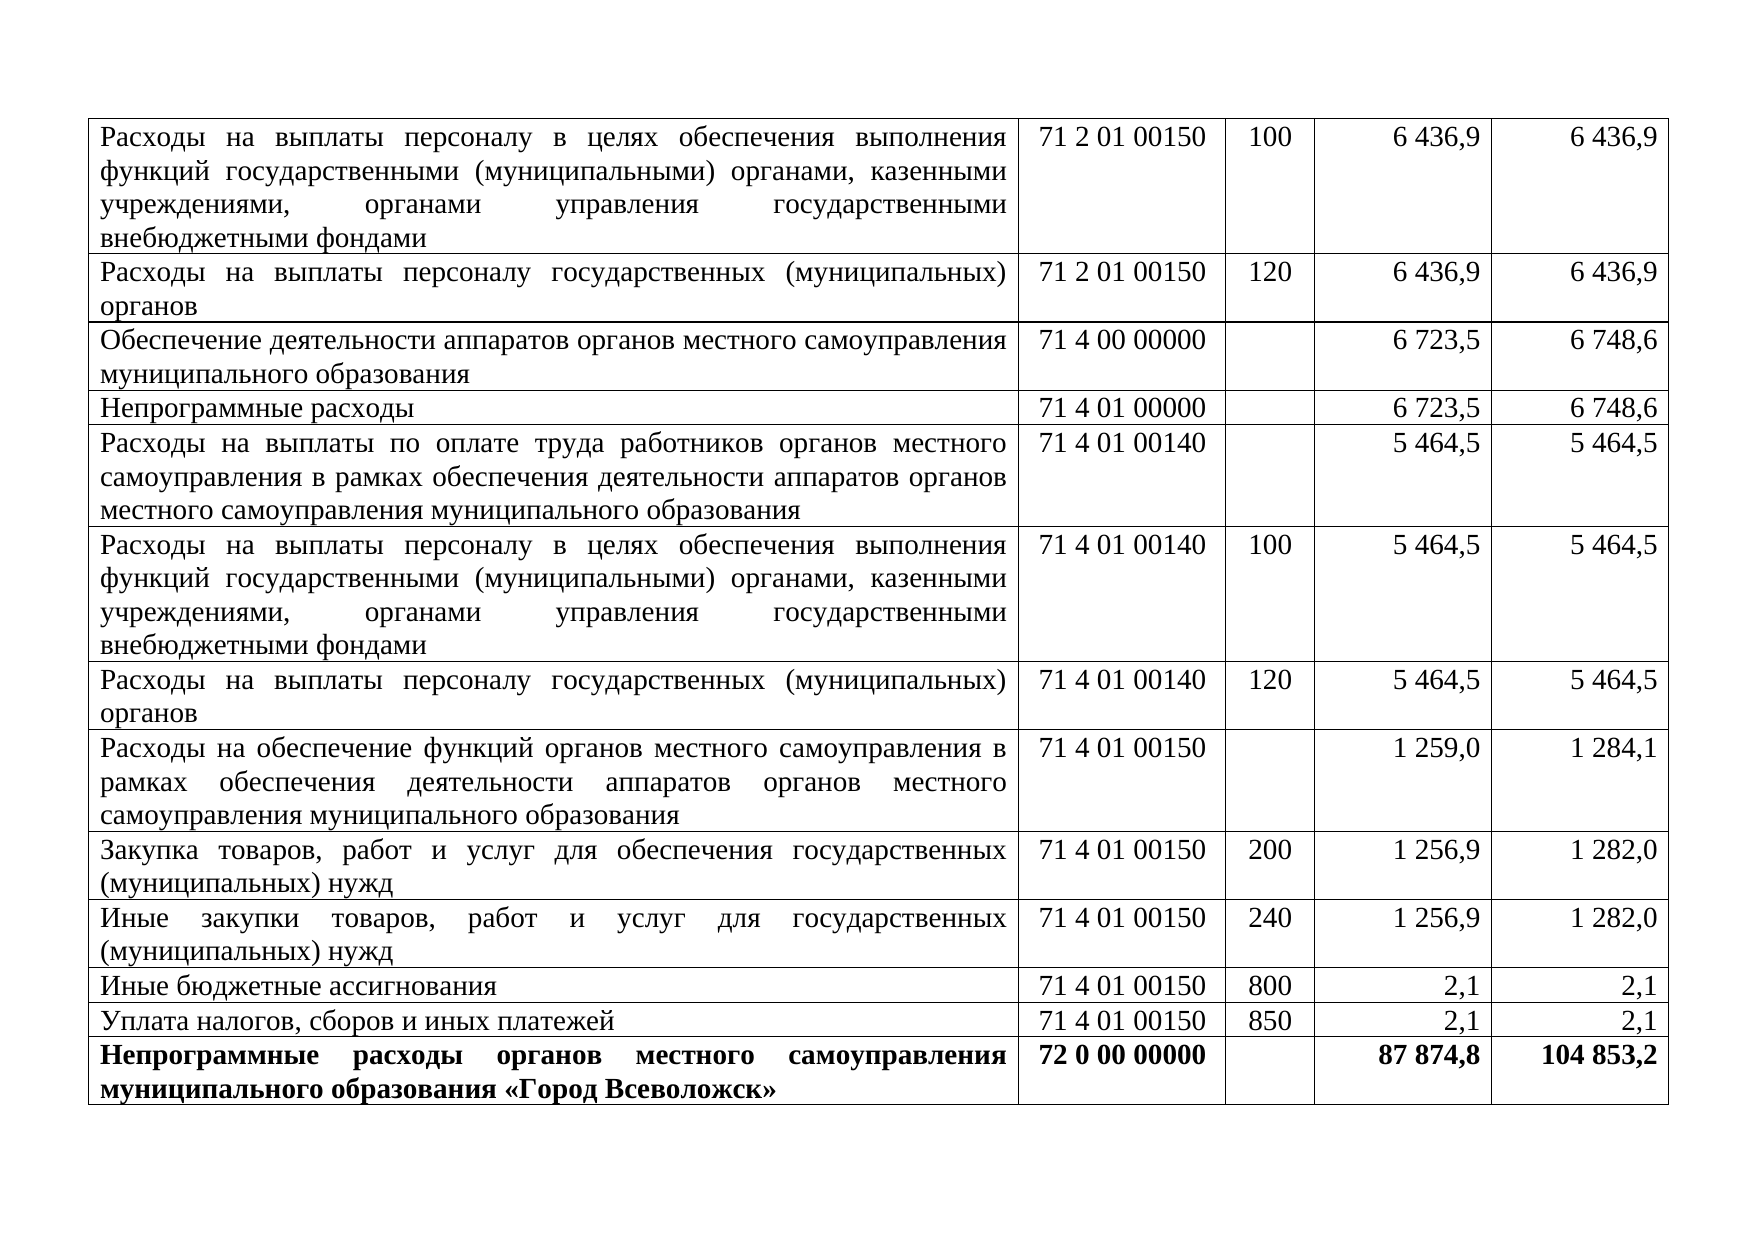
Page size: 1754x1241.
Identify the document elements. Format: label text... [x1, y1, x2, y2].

table_cell 800 [1226, 968, 1314, 1002]
table_cell 71 4 01 00150 [1019, 730, 1225, 831]
table_cell Непрограммные расходы органов местного самоуправления муниципального образования «Город Всеволожск» [89, 1037, 1018, 1104]
table_cell 1 256,9 [1315, 832, 1491, 899]
table_cell Расходы на выплаты по оплате труда работников органов местного самоуправления в рамках обеспечения деятельности аппаратов органов местного самоуправления муниципального образования [89, 425, 1018, 526]
table_cell 72 0 00 00000 [1019, 1037, 1225, 1104]
table_cell 71 4 01 00140 [1019, 662, 1225, 729]
table_cell 6 436,9 [1492, 119, 1668, 253]
table_cell 100 [1226, 119, 1314, 253]
table_cell Непрограммные расходы [89, 391, 1018, 424]
table_cell 240 [1226, 900, 1314, 967]
table_cell [1226, 391, 1314, 424]
table_cell 120 [1226, 662, 1314, 729]
table_cell [1226, 425, 1314, 526]
table_cell 5 464,5 [1315, 662, 1491, 729]
table_cell 120 [1226, 254, 1314, 321]
table_cell 6 748,6 [1492, 391, 1668, 424]
table_cell 6 723,5 [1315, 323, 1491, 389]
table_cell Обеспечение деятельности аппаратов органов местного самоуправления муниципального образования [89, 323, 1018, 389]
table_cell Иные закупки товаров, работ и услуг для государственных (муниципальных) нужд [89, 900, 1018, 967]
table_cell Расходы на выплаты персоналу государственных (муниципальных) органов [89, 662, 1018, 729]
table_cell 71 4 01 00150 [1019, 832, 1225, 899]
table_cell Расходы на выплаты персоналу государственных (муниципальных) органов [89, 254, 1018, 321]
table_cell Иные бюджетные ассигнования [89, 968, 1018, 1002]
table_cell 6 748,6 [1492, 323, 1668, 389]
table_cell 2,1 [1315, 1003, 1491, 1036]
table_cell 200 [1226, 832, 1314, 899]
table_cell 71 4 01 00000 [1019, 391, 1225, 424]
table_cell 71 4 01 00140 [1019, 425, 1225, 526]
table_cell 1 282,0 [1492, 832, 1668, 899]
table_cell 71 4 01 00150 [1019, 900, 1225, 967]
table_cell 2,1 [1492, 968, 1668, 1002]
table_cell 1 256,9 [1315, 900, 1491, 967]
table_cell 5 464,5 [1492, 662, 1668, 729]
table_cell 6 436,9 [1315, 119, 1491, 253]
table_cell 71 4 01 00150 [1019, 1003, 1225, 1036]
table_cell Расходы на обеспечение функций органов местного самоуправления в рамках обеспечения деятельности аппаратов органов местного самоуправления муниципального образования [89, 730, 1018, 831]
table_cell 1 284,1 [1492, 730, 1668, 831]
table_cell 6 723,5 [1315, 391, 1491, 424]
table_cell [1226, 323, 1314, 389]
table_cell 1 259,0 [1315, 730, 1491, 831]
table_cell 2,1 [1315, 968, 1491, 1002]
table_cell 71 2 01 00150 [1019, 119, 1225, 253]
table_cell Уплата налогов, сборов и иных платежей [89, 1003, 1018, 1036]
table_cell 1 282,0 [1492, 900, 1668, 967]
table_cell 6 436,9 [1315, 254, 1491, 321]
table_cell 87 874,8 [1315, 1037, 1491, 1104]
table_cell 5 464,5 [1315, 425, 1491, 526]
table_cell 71 4 01 00140 [1019, 527, 1225, 661]
table_cell 104 853,2 [1492, 1037, 1668, 1104]
table_cell 5 464,5 [1492, 425, 1668, 526]
table_cell 6 436,9 [1492, 254, 1668, 321]
table_cell 5 464,5 [1492, 527, 1668, 661]
table_cell 2,1 [1492, 1003, 1668, 1036]
table_cell 71 4 00 00000 [1019, 323, 1225, 389]
table_cell Закупка товаров, работ и услуг для обеспечения государственных (муниципальных) нужд [89, 832, 1018, 899]
table_cell 71 4 01 00150 [1019, 968, 1225, 1002]
table_cell [1226, 730, 1314, 831]
table_cell [1226, 1037, 1314, 1104]
table_cell 5 464,5 [1315, 527, 1491, 661]
table_cell 71 2 01 00150 [1019, 254, 1225, 321]
table_cell 100 [1226, 527, 1314, 661]
table_cell 850 [1226, 1003, 1314, 1036]
